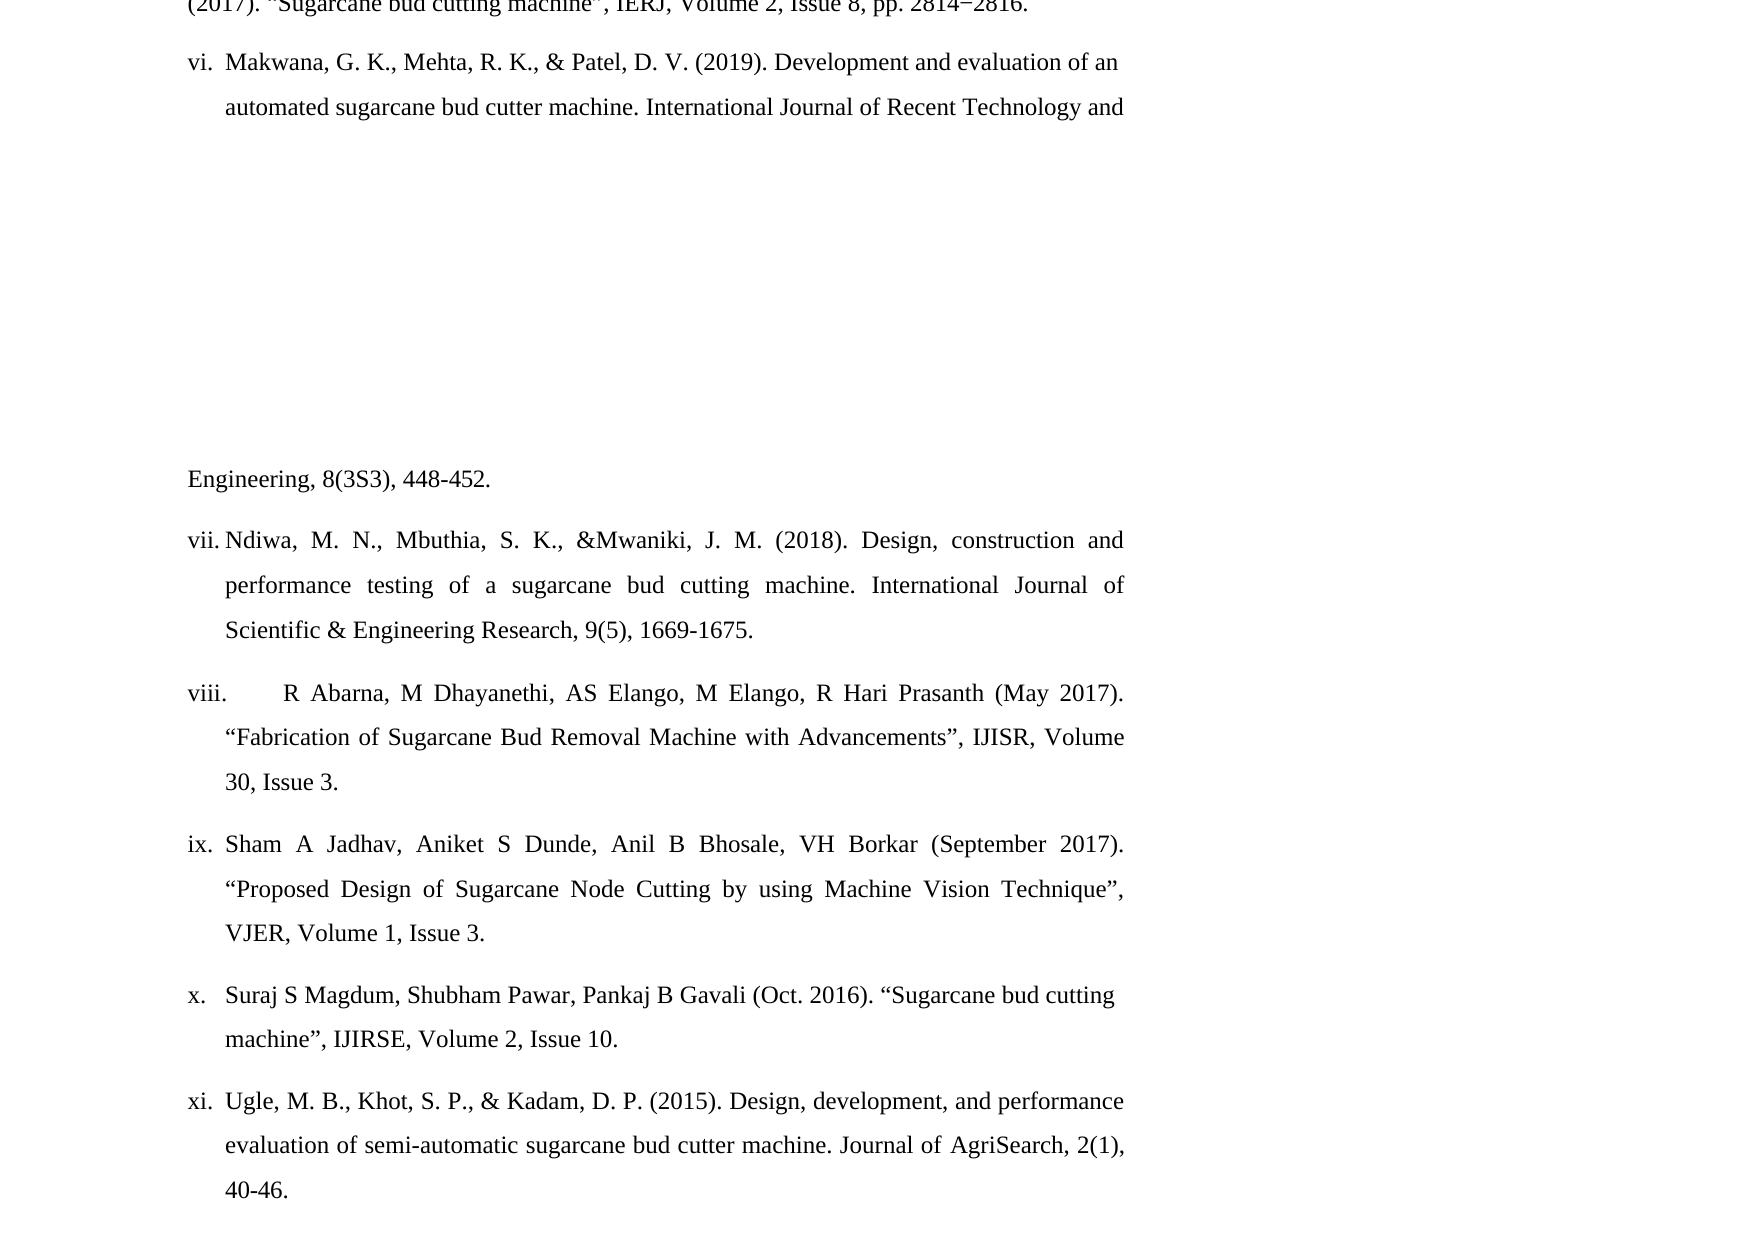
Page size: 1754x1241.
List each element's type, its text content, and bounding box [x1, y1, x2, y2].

text (2017). “Sugarcane bud cutting machine”, IERJ, Volume 2, Issue 8, pp. 2814−2816. [251, 0, 874, 14]
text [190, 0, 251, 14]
list Sham A Jadhav, Aniket S Dunde, Anil B Bhosale, VH Borkar (September 2017). “Proposed Design of Sugarcane Node Cutting by using Machine Vision Technique”, VJER, Volume 1, Issue 3. [187, 829, 1125, 947]
list Ndiwa, M. N., Mbuthia, S. K., &Mwaniki, J. M. (2018). Design, construction and performance testing of a sugarcane bud cutting machine. International Journal of Scientific & Engineering Research, 9(5), 1669-1675. [187, 525, 1125, 644]
text Engineering, 8(3S3), 448-452. [187, 464, 1503, 492]
text (2017). “Sugarcane bud cutting machine”, IERJ, Volume 2, Issue 8, pp. 2814−2816. [889, 0, 1503, 14]
list Suraj S Magdum, Shubham Pawar, Pankaj B Gavali (Oct. 2016). “Sugarcane bud cutting machine”, IJIRSE, Volume 2, Issue 10. [187, 980, 1125, 1052]
list Makwana, G. K., Mehta, R. K., & Patel, D. V. (2019). Development and evaluation of an automated sugarcane bud cutter machine. International Journal of Recent Technology and [187, 47, 1125, 121]
list Ugle, M. B., Khot, S. P., & Kadam, D. P. (2015). Design, development, and performance evaluation of semi-automatic sugarcane bud cutter machine. Journal of AgriSearch, 2(1), 40-46. [187, 1086, 1125, 1204]
list R Abarna, M Dhayanethi, AS Elango, M Elango, R Hari Prasanth (May 2017). “Fabrication of Sugarcane Bud Removal Machine with Advancements”, IJISR, Volume 30, Issue 3. [187, 678, 1125, 796]
